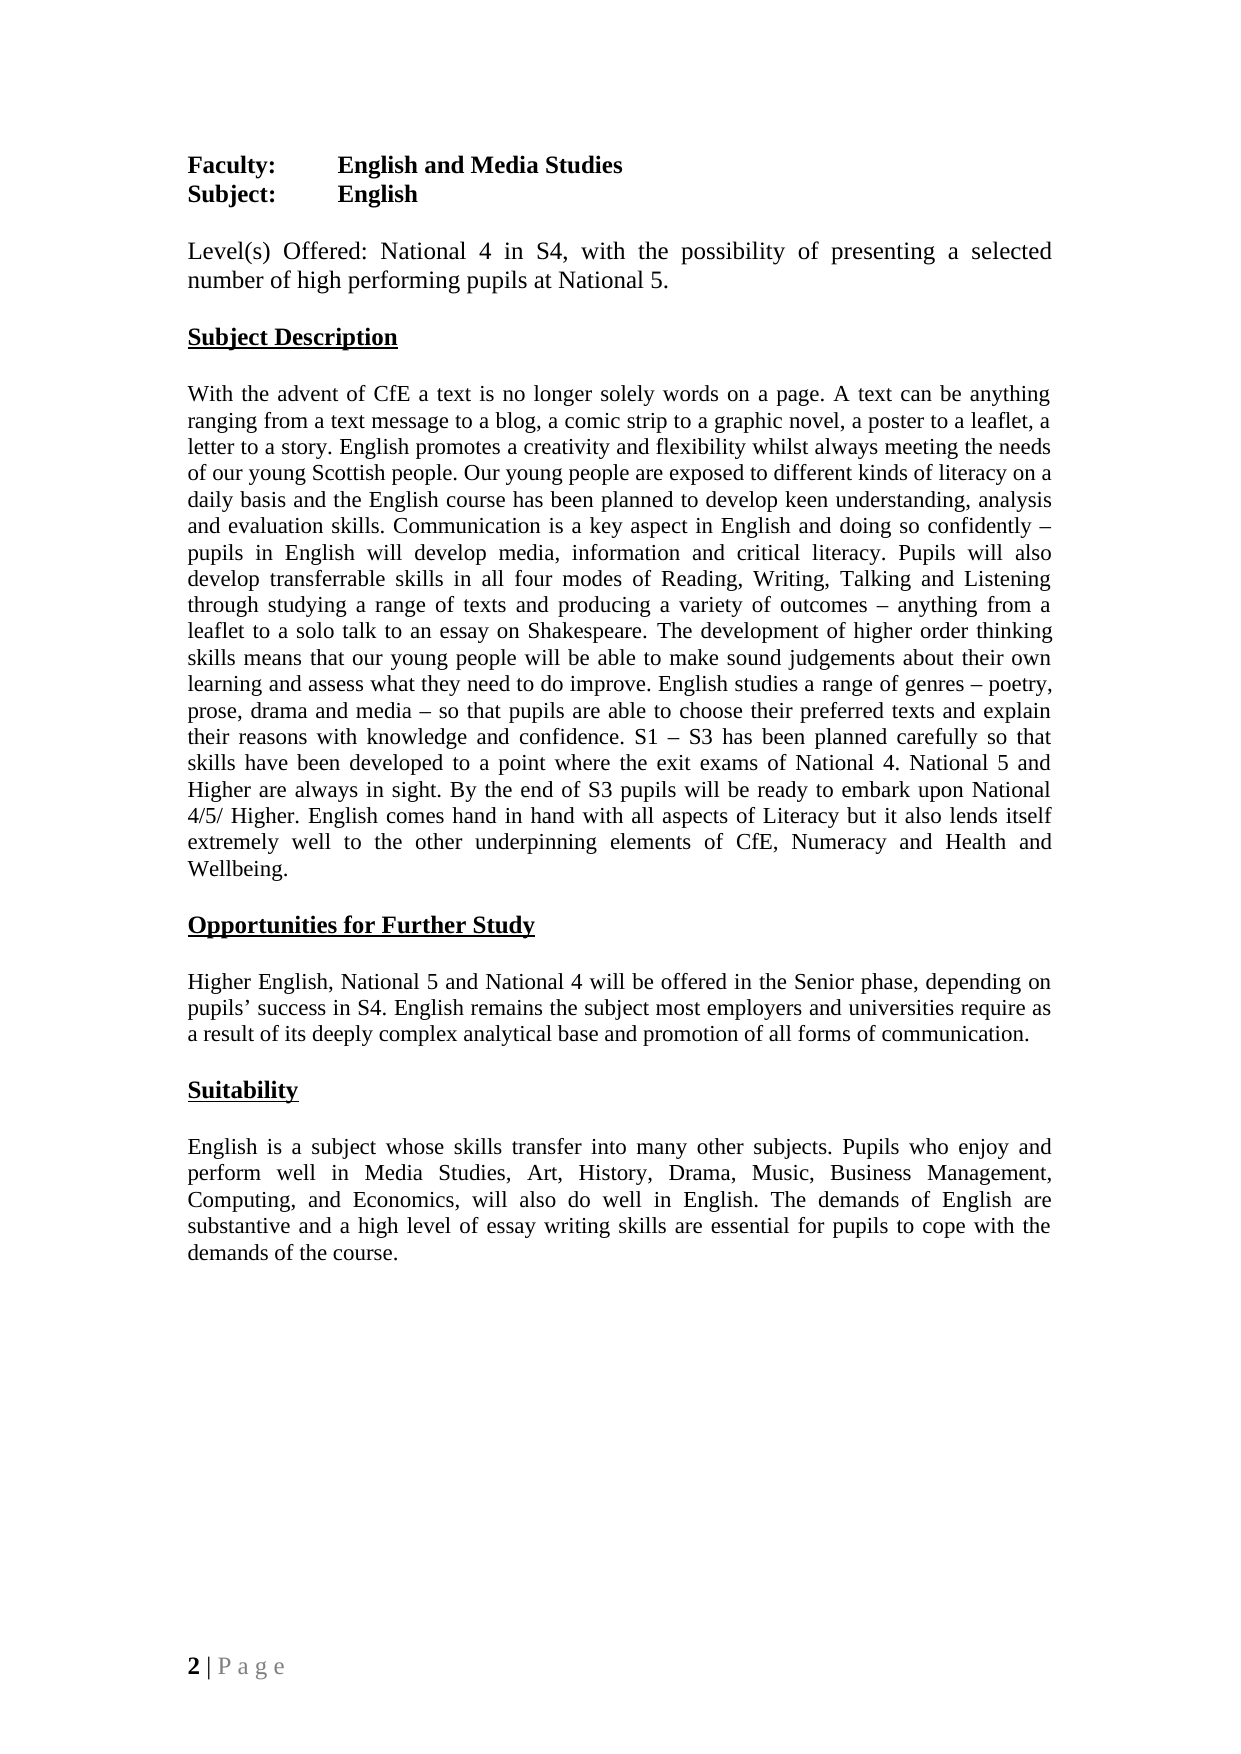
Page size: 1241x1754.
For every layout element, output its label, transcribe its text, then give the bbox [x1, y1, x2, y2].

text Subject Description [187, 322, 1053, 351]
text Subject: English [187, 179, 1053, 207]
text English is a subject whose skills transfer into many other subjects. Pupils who enjoy and perform well in Media Studies, Art, History, Drama, Music, Business Management, Computing, and Economics, will also do well in English. The demands of English are substantive and a high level of essay writing skills are essential for pupils to cope with the demands of the course. [187, 1133, 1053, 1265]
text Faculty: English and Media Studies [187, 150, 1053, 179]
text Higher English, National 5 and National 4 will be offered in the Senior phase, depending on pupils’ success in S4. English remains the subject most employers and universities require as a result of its deeply complex analytical base and promotion of all forms of communication. [187, 968, 1053, 1047]
text Opportunities for Further Study [187, 910, 1053, 939]
text Suitability [187, 1076, 1053, 1104]
text Level(s) Offered: National 4 in S4, with the possibility of presenting a selected number of high performing pupils at National 5. [187, 236, 1053, 294]
text With the advent of CfE a text is no longer solely words on a page. A text can be anything ranging from a text message to a blog, a comic strip to a graphic novel, a poster to a leaflet, a letter to a story. English promotes a creativity and flexibility whilst always meeting the needs of our young Scottish people. Our young people are exposed to different kinds of literacy on a daily basis and the English course has been planned to develop keen understanding, analysis and evaluation skills. Communication is a key aspect in English and doing so confidently – pupils in English will develop media, information and critical literacy. Pupils will also develop transferrable skills in all four modes of , Writing, Talking and Listening through studying a range of texts and producing a variety of outcomes – anything from a leaflet to a solo talk to an essay on Shakespeare. The development of higher order thinking skills means that our young people will be able to make sound judgements about their own learning and assess what they need to do improve. English studies a range of genres – poetry, prose, drama and media – so that pupils are able to choose their preferred texts and explain their reasons with knowledge and confidence. S1 – S3 has been planned carefully so that skills have been developed to a point where the exit exams of National 4. National 5 and Higher are always in sight. By the end of S3 pupils will be ready to embark upon National 4/5/ Higher. English comes hand in hand with all aspects of Literacy but it also lends itself extremely well to the other underpinning elements of CfE, Numeracy and Health and Wellbeing. [187, 380, 1053, 881]
